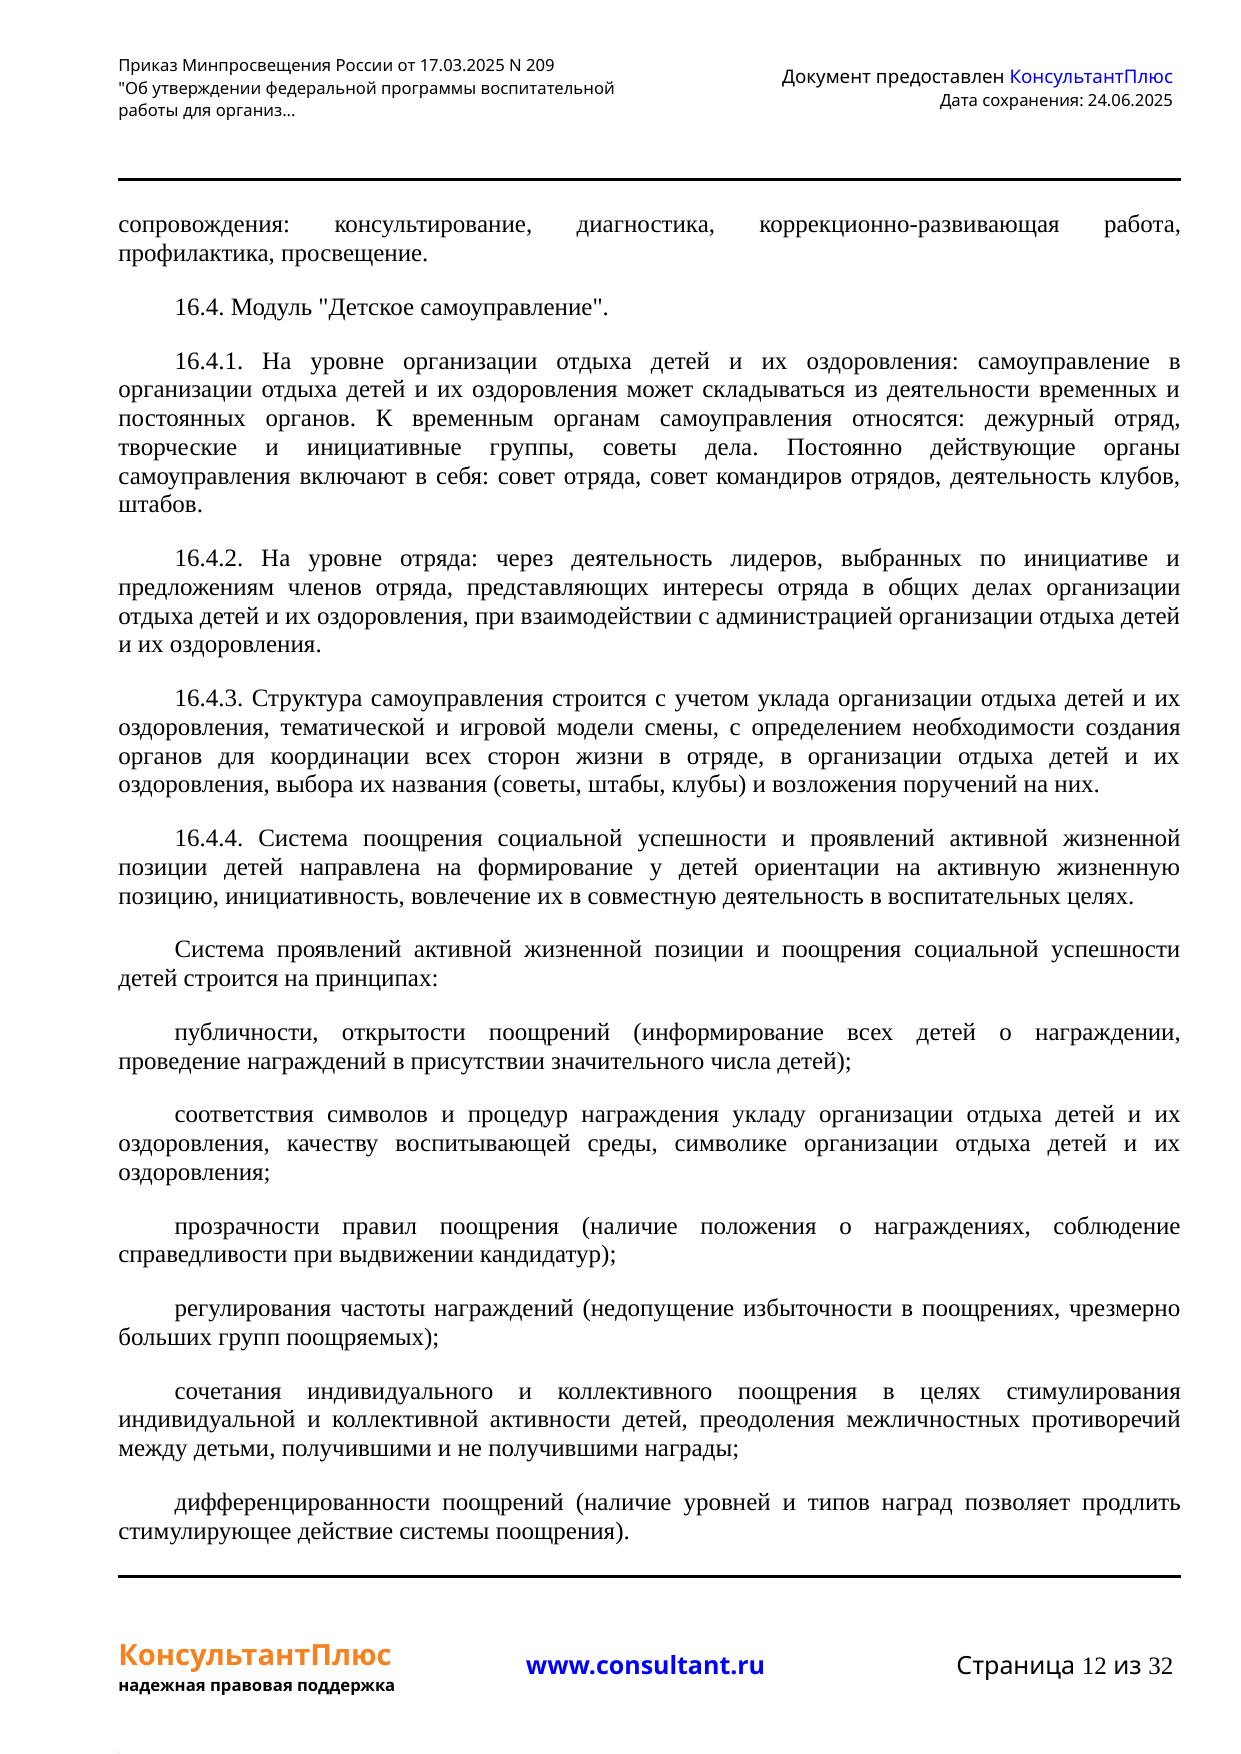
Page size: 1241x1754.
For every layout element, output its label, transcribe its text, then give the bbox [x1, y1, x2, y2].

text 16.4.1. На уровне организации отдыха детей и их оздоровления: самоуправление в организации отдыха детей и их оздоровления может складываться из деятельности временных и постоянных органов. К временным органам самоуправления относятся: дежурный отряд, творческие и инициативные группы, советы дела. Постоянно действующие органы самоуправления включают в себя: совет отряда, совет командиров отрядов, деятельность клубов, штабов. [118, 346, 1181, 518]
text дифференцированности поощрений (наличие уровней и типов наград позволяет продлить стимулирующее действие системы поощрения). [118, 1487, 1181, 1544]
text 16.4.2. На уровне отряда: через деятельность лидеров, выбранных по инициативе и предложениям членов отряда, представляющих интересы отряда в общих делах организации отдыха детей и их оздоровления, при взаимодействии с администрацией организации отдыха детей и их оздоровления. [118, 543, 1181, 658]
text публичности, открытости поощрений (информирование всех детей о награждении, проведение награждений в присутствии значительного числа детей); [118, 1017, 1181, 1074]
text сочетания индивидуального и коллективного поощрения в целях стимулирования индивидуальной и коллективной активности детей, преодоления межличностных противоречий между детьми, получившими и не получившими награды; [118, 1376, 1181, 1462]
text Система проявлений активной жизненной позиции и поощрения социальной успешности детей строится на принципах: [118, 934, 1181, 992]
text прозрачности правил поощрения (наличие положения о награждениях, соблюдение справедливости при выдвижении кандидатур); [118, 1211, 1181, 1268]
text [118, 209, 1181, 267]
text соответствия символов и процедур награждения укладу организации отдыха детей и их оздоровления, качеству воспитывающей среды, символике организации отдыха детей и их оздоровления; [118, 1099, 1181, 1186]
text 16.4.3. Структура самоуправления строится с учетом уклада организации отдыха детей и их оздоровления, тематической и игровой модели смены, с определением необходимости создания органов для координации всех сторон жизни в отряде, в организации отдыха детей и их оздоровления, выбора их названия (советы, штабы, клубы) и возложения поручений на них. [118, 683, 1181, 798]
text 16.4.4. Система поощрения социальной успешности и проявлений активной жизненной позиции детей направлена на формирование у детей ориентации на активную жизненную позицию, инициативность, вовлечение их в совместную деятельность в воспитательных целях. [118, 823, 1181, 909]
text регулирования частоты награждений (недопущение избыточности в поощрениях, чрезмерно больших групп поощряемых); [118, 1293, 1181, 1351]
text 16.4. Модуль "Детское самоуправление". [118, 292, 1181, 321]
